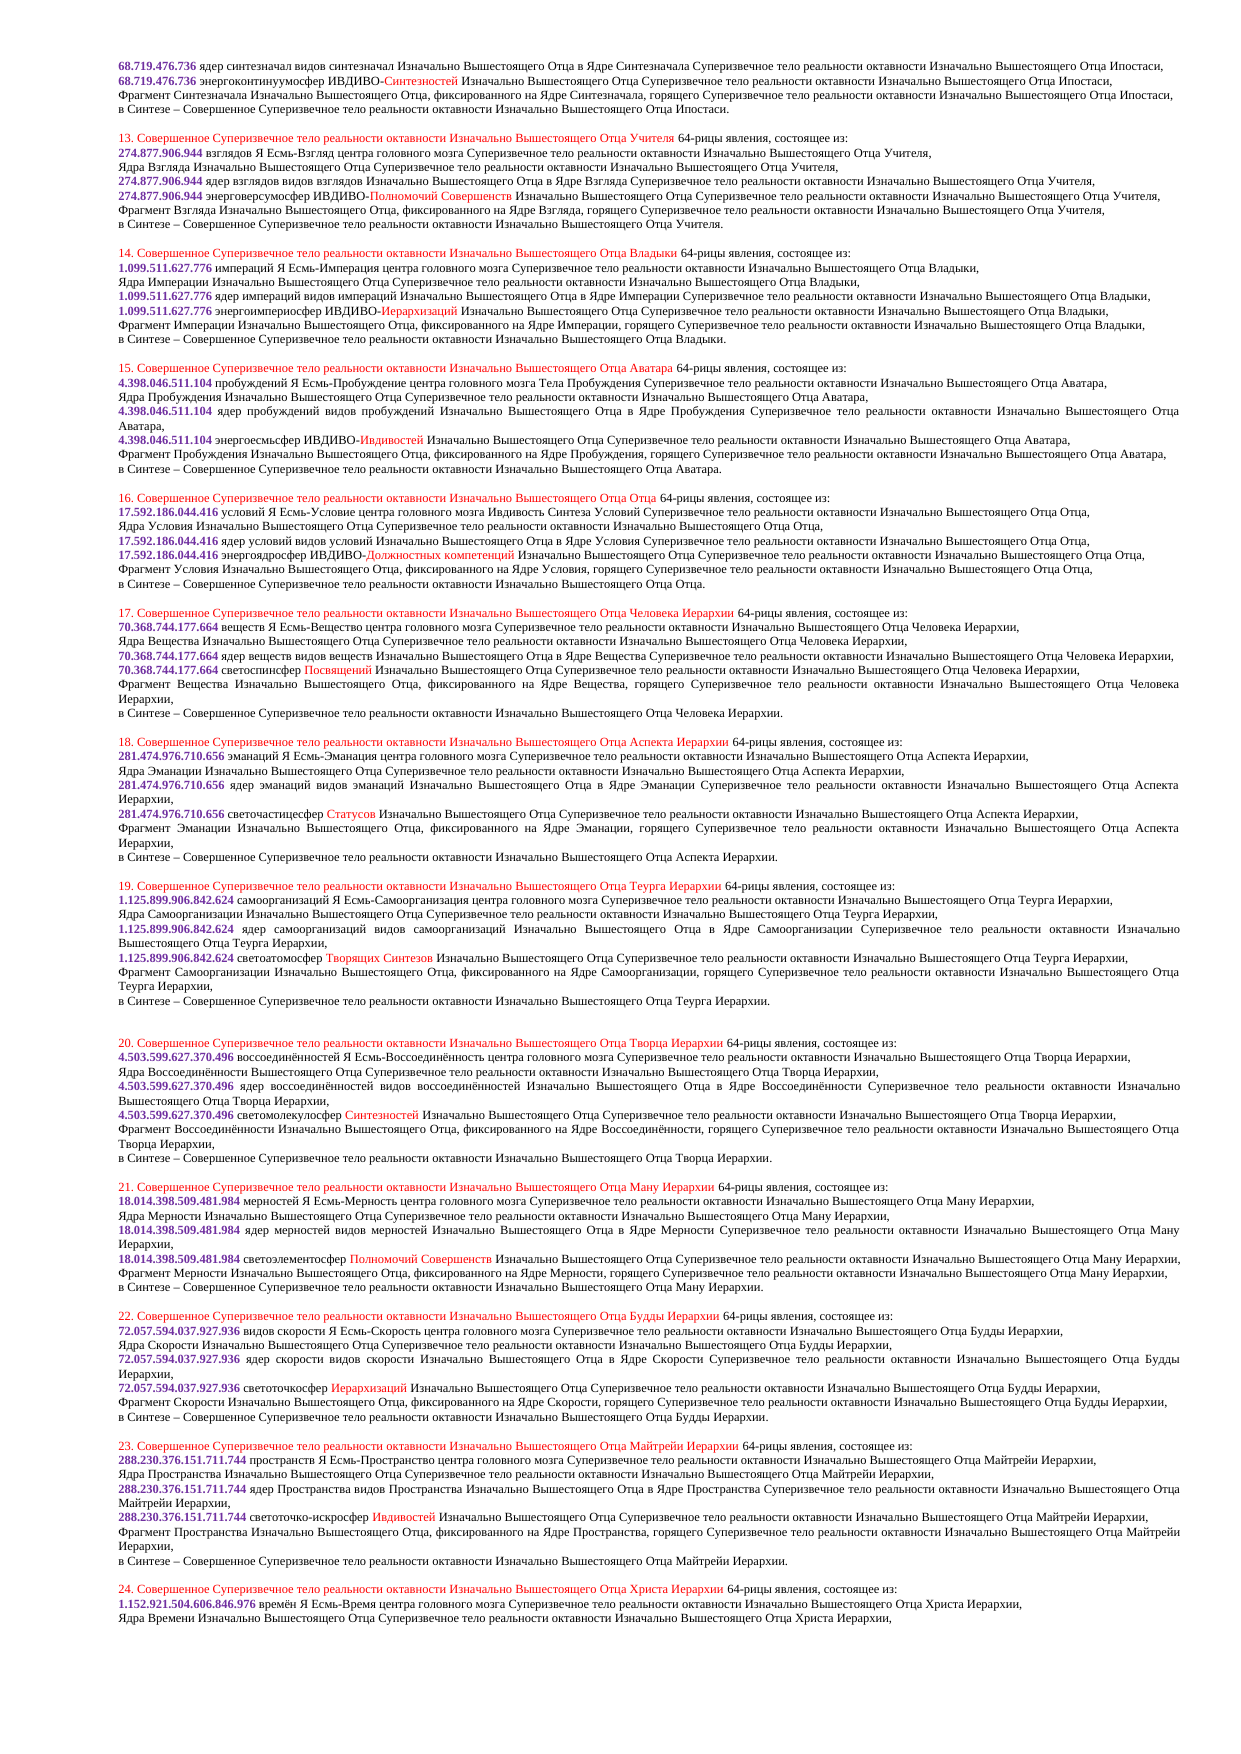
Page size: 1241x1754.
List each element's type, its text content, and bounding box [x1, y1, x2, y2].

text Фрагмент Мерности Изначально Вышестоящего Отца, фиксированного на Ядре Мерности, горящего Суперизвечное тело реальности октавности Изначально Вышестоящего Отца Ману Иерархии, [118, 1266, 1181, 1280]
text Ядра Воссоединённости Вышестоящего Отца Суперизвечное тело реальности октавности Изначально Вышестоящего Отца Творца Иерархии, [118, 1064, 1181, 1079]
text в Синтезе – Совершенное Суперизвечное тело реальности октавности Изначально Вышестоящего Отца Аватара. [118, 462, 1181, 476]
text Фрагмент Пространства Изначально Вышестоящего Отца, фиксированного на Ядре Пространства, горящего Суперизвечное тело реальности октавности Изначально Вышестоящего Отца Майтрейи Иерархии, [118, 1524, 1181, 1553]
text в Синтезе – Совершенное Суперизвечное тело реальности октавности Изначально Вышестоящего Отца Майтрейи Иерархии. [118, 1553, 1181, 1568]
text 19. Совершенное Суперизвечное тело реальности октавности Изначально Вышестоящего Отца Теурга Иерархии 64-рицы явления, состоящее из: [118, 878, 1181, 893]
text Ядра Взгляда Изначально Вышестоящего Отца Суперизвечное тело реальности октавности Изначально Вышестоящего Отца Учителя, [118, 160, 1181, 174]
text 1.125.899.906.842.624 светоатомосфер Творящих Синтезов Изначально Вышестоящего Отца Суперизвечное тело реальности октавности Изначально Вышестоящего Отца Теурга Иерархии, [118, 950, 1181, 965]
text 70.368.744.177.664 веществ Я Есмь-Вещество центра головного мозга Суперизвечное тело реальности октавности Изначально Вышестоящего Отца Человека Иерархии, [118, 620, 1181, 634]
text в Синтезе – Совершенное Суперизвечное тело реальности октавности Изначально Вышестоящего Отца Отца. [118, 577, 1181, 591]
text 17.592.186.044.416 энергоядросфер ИВДИВО-Должностных компетенций Изначально Вышестоящего Отца Суперизвечное тело реальности октавности Изначально Вышестоящего Отца Отца, [118, 548, 1181, 562]
text 68.719.476.736 ядер синтезначал видов синтезначал Изначально Вышестоящего Отца в Ядре Синтезначала Суперизвечное тело реальности октавности Изначально Вышестоящего Отца Ипостаси, [118, 59, 1181, 73]
text 18. Совершенное Суперизвечное тело реальности октавности Изначально Вышестоящего Отца Аспекта Иерархии 64-рицы явления, состоящее из: [118, 735, 1181, 749]
text 4.398.046.511.104 пробуждений Я Есмь-Пробуждение центра головного мозга Тела Пробуждения Суперизвечное тело реальности октавности Изначально Вышестоящего Отца Аватара, [118, 375, 1181, 390]
text 17.592.186.044.416 условий Я Есмь-Условие центра головного мозга Ивдивость Синтеза Условий Суперизвечное тело реальности октавности Изначально Вышестоящего Отца Отца, [118, 505, 1181, 519]
text Фрагмент Вещества Изначально Вышестоящего Отца, фиксированного на Ядре Вещества, горящего Суперизвечное тело реальности октавности Изначально Вышестоящего Отца Человека Иерархии, [118, 677, 1181, 706]
text 281.474.976.710.656 светочастицесфер Статусов Изначально Вышестоящего Отца Суперизвечное тело реальности октавности Изначально Вышестоящего Отца Аспекта Иерархии, [118, 807, 1181, 821]
text Ядра Времени Изначально Вышестоящего Отца Суперизвечное тело реальности октавности Изначально Вышестоящего Отца Христа Иерархии, [118, 1611, 1181, 1625]
text Фрагмент Имперации Изначально Вышестоящего Отца, фиксированного на Ядре Имперации, горящего Суперизвечное тело реальности октавности Изначально Вышестоящего Отца Владыки, [118, 318, 1181, 332]
text 18.014.398.509.481.984 мерностей Я Есмь-Мерность центра головного мозга Суперизвечное тело реальности октавности Изначально Вышестоящего Отца Ману Иерархии, [118, 1194, 1181, 1208]
text 24. Совершенное Суперизвечное тело реальности октавности Изначально Вышестоящего Отца Христа Иерархии 64-рицы явления, состоящее из: [118, 1582, 1181, 1596]
text 18.014.398.509.481.984 ядер мерностей видов мерностей Изначально Вышестоящего Отца в Ядре Мерности Суперизвечное тело реальности октавности Изначально Вышестоящего Отца Ману Иерархии, [118, 1223, 1181, 1251]
text 4.503.599.627.370.496 ядер воссоединённостей видов воссоединённостей Изначально Вышестоящего Отца в Ядре Воссоединённости Суперизвечное тело реальности октавности Изначально Вышестоящего Отца Творца Иерархии, [118, 1079, 1181, 1108]
text 13. Совершенное Суперизвечное тело реальности октавности Изначально Вышестоящего Отца Учителя 64-рицы явления, состоящее из: [118, 131, 1181, 145]
text в Синтезе – Совершенное Суперизвечное тело реальности октавности Изначально Вышестоящего Отца Владыки. [118, 332, 1181, 347]
text 4.503.599.627.370.496 светомолекулосфер Синтезностей Изначально Вышестоящего Отца Суперизвечное тело реальности октавности Изначально Вышестоящего Отца Творца Иерархии, [118, 1108, 1181, 1122]
text Фрагмент Воссоединённости Изначально Вышестоящего Отца, фиксированного на Ядре Воссоединённости, горящего Суперизвечное тело реальности октавности Изначально Вышестоящего Отца Творца Иерархии, [118, 1122, 1181, 1151]
text 1.125.899.906.842.624 ядер самоорганизаций видов самоорганизаций Изначально Вышестоящего Отца в Ядре Самоорганизации Суперизвечное тело реальности октавности Изначально Вышестоящего Отца Теурга Иерархии, [118, 922, 1181, 950]
text Ядра Имперации Изначально Вышестоящего Отца Суперизвечное тело реальности октавности Изначально Вышестоящего Отца Владыки, [118, 275, 1181, 289]
text 4.398.046.511.104 ядер пробуждений видов пробуждений Изначально Вышестоящего Отца в Ядре Пробуждения Суперизвечное тело реальности октавности Изначально Вышестоящего Отца Аватара, [118, 404, 1181, 433]
text Ядра Мерности Изначально Вышестоящего Отца Суперизвечное тело реальности октавности Изначально Вышестоящего Отца Ману Иерархии, [118, 1208, 1181, 1223]
text Ядра Вещества Изначально Вышестоящего Отца Суперизвечное тело реальности октавности Изначально Вышестоящего Отца Человека Иерархии, [118, 634, 1181, 648]
text Ядра Условия Изначально Вышестоящего Отца Суперизвечное тело реальности октавности Изначально Вышестоящего Отца Отца, [118, 519, 1181, 533]
text в Синтезе – Совершенное Суперизвечное тело реальности октавности Изначально Вышестоящего Отца Человека Иерархии. [118, 706, 1181, 720]
text Ядра Пространства Изначально Вышестоящего Отца Суперизвечное тело реальности октавности Изначально Вышестоящего Отца Майтрейи Иерархии, [118, 1467, 1181, 1481]
text 281.474.976.710.656 ядер эманаций видов эманаций Изначально Вышестоящего Отца в Ядре Эманации Суперизвечное тело реальности октавности Изначально Вышестоящего Отца Аспекта Иерархии, [118, 778, 1181, 807]
text 1.152.921.504.606.846.976 времён Я Есмь-Время центра головного мозга Суперизвечное тело реальности октавности Изначально Вышестоящего Отца Христа Иерархии, [118, 1596, 1181, 1611]
text 281.474.976.710.656 эманаций Я Есмь-Эманация центра головного мозга Суперизвечное тело реальности октавности Изначально Вышестоящего Отца Аспекта Иерархии, [118, 749, 1181, 763]
text 288.230.376.151.711.744 ядер Пространства видов Пространства Изначально Вышестоящего Отца в Ядре Пространства Суперизвечное тело реальности октавности Изначально Вышестоящего Отца Майтрейи Иерархии, [118, 1481, 1181, 1510]
text Ядра Эманации Изначально Вышестоящего Отца Суперизвечное тело реальности октавности Изначально Вышестоящего Отца Аспекта Иерархии, [118, 763, 1181, 778]
text в Синтезе – Совершенное Суперизвечное тело реальности октавности Изначально Вышестоящего Отца Теурга Иерархии. [118, 993, 1181, 1008]
text Фрагмент Скорости Изначально Вышестоящего Отца, фиксированного на Ядре Скорости, горящего Суперизвечное тело реальности октавности Изначально Вышестоящего Отца Будды Иерархии, [118, 1395, 1181, 1409]
text 274.877.906.944 взглядов Я Есмь-Взгляд центра головного мозга Суперизвечное тело реальности октавности Изначально Вышестоящего Отца Учителя, [118, 145, 1181, 160]
text в Синтезе – Совершенное Суперизвечное тело реальности октавности Изначально Вышестоящего Отца Ману Иерархии. [118, 1280, 1181, 1294]
text 18.014.398.509.481.984 светоэлементосфер Полномочий Совершенств Изначально Вышестоящего Отца Суперизвечное тело реальности октавности Изначально Вышестоящего Отца Ману Иерархии, [118, 1251, 1181, 1266]
text 288.230.376.151.711.744 светоточко-искросфер Ивдивостей Изначально Вышестоящего Отца Суперизвечное тело реальности октавности Изначально Вышестоящего Отца Майтрейи Иерархии, [118, 1510, 1181, 1524]
text 1.099.511.627.776 энергоимпериосфер ИВДИВО-Иерархизаций Изначально Вышестоящего Отца Суперизвечное тело реальности октавности Изначально Вышестоящего Отца Владыки, [118, 303, 1181, 318]
text 15. Совершенное Суперизвечное тело реальности октавности Изначально Вышестоящего Отца Аватара 64-рицы явления, состоящее из: [118, 361, 1181, 375]
text 17. Совершенное Суперизвечное тело реальности октавности Изначально Вышестоящего Отца Человека Иерархии 64-рицы явления, состоящее из: [118, 605, 1181, 620]
text Фрагмент Пробуждения Изначально Вышестоящего Отца, фиксированного на Ядре Пробуждения, горящего Суперизвечное тело реальности октавности Изначально Вышестоящего Отца Аватара, [118, 447, 1181, 462]
text в Синтезе – Совершенное Суперизвечное тело реальности октавности Изначально Вышестоящего Отца Творца Иерархии. [118, 1151, 1181, 1165]
text 4.398.046.511.104 энергоесмьсфер ИВДИВО-Ивдивостей Изначально Вышестоящего Отца Суперизвечное тело реальности октавности Изначально Вышестоящего Отца Аватара, [118, 433, 1181, 447]
text Ядра Самоорганизации Изначально Вышестоящего Отца Суперизвечное тело реальности октавности Изначально Вышестоящего Отца Теурга Иерархии, [118, 907, 1181, 922]
text 70.368.744.177.664 ядер веществ видов веществ Изначально Вышестоящего Отца в Ядре Вещества Суперизвечное тело реальности октавности Изначально Вышестоящего Отца Человека Иерархии, [118, 648, 1181, 663]
text 274.877.906.944 ядер взглядов видов взглядов Изначально Вышестоящего Отца в Ядре Взгляда Суперизвечное тело реальности октавности Изначально Вышестоящего Отца Учителя, [118, 174, 1181, 188]
text 20. Совершенное Суперизвечное тело реальности октавности Изначально Вышестоящего Отца Творца Иерархии 64-рицы явления, состоящее из: [118, 1036, 1181, 1050]
text 72.057.594.037.927.936 светоточкосфер Иерархизаций Изначально Вышестоящего Отца Суперизвечное тело реальности октавности Изначально Вышестоящего Отца Будды Иерархии, [118, 1381, 1181, 1395]
text 17.592.186.044.416 ядер условий видов условий Изначально Вышестоящего Отца в Ядре Условия Суперизвечное тело реальности октавности Изначально Вышестоящего Отца Отца, [118, 533, 1181, 548]
text Фрагмент Условия Изначально Вышестоящего Отца, фиксированного на Ядре Условия, горящего Суперизвечное тело реальности октавности Изначально Вышестоящего Отца Отца, [118, 562, 1181, 577]
text Ядра Пробуждения Изначально Вышестоящего Отца Суперизвечное тело реальности октавности Изначально Вышестоящего Отца Аватара, [118, 390, 1181, 404]
text 274.877.906.944 энерговерсумосфер ИВДИВО-Полномочий Совершенств Изначально Вышестоящего Отца Суперизвечное тело реальности октавности Изначально Вышестоящего Отца Учителя, [118, 188, 1181, 203]
text Фрагмент Самоорганизации Изначально Вышестоящего Отца, фиксированного на Ядре Самоорганизации, горящего Суперизвечное тело реальности октавности Изначально Вышестоящего Отца Теурга Иерархии, [118, 965, 1181, 993]
text 72.057.594.037.927.936 видов скорости Я Есмь-Скорость центра головного мозга Суперизвечное тело реальности октавности Изначально Вышестоящего Отца Будды Иерархии, [118, 1323, 1181, 1338]
text Фрагмент Взгляда Изначально Вышестоящего Отца, фиксированного на Ядре Взгляда, горящего Суперизвечное тело реальности октавности Изначально Вышестоящего Отца Учителя, [118, 203, 1181, 217]
text в Синтезе – Совершенное Суперизвечное тело реальности октавности Изначально Вышестоящего Отца Будды Иерархии. [118, 1409, 1181, 1424]
text 16. Совершенное Суперизвечное тело реальности октавности Изначально Вышестоящего Отца Отца 64-рицы явления, состоящее из: [118, 490, 1181, 505]
text 70.368.744.177.664 светоспинсфер Посвящений Изначально Вышестоящего Отца Суперизвечное тело реальности октавности Изначально Вышестоящего Отца Человека Иерархии, [118, 663, 1181, 677]
text 14. Совершенное Суперизвечное тело реальности октавности Изначально Вышестоящего Отца Владыки 64-рицы явления, состоящее из: [118, 246, 1181, 260]
text в Синтезе – Совершенное Суперизвечное тело реальности октавности Изначально Вышестоящего Отца Ипостаси. [118, 102, 1181, 117]
text Ядра Скорости Изначально Вышестоящего Отца Суперизвечное тело реальности октавности Изначально Вышестоящего Отца Будды Иерархии, [118, 1338, 1181, 1352]
text 21. Совершенное Суперизвечное тело реальности октавности Изначально Вышестоящего Отца Ману Иерархии 64-рицы явления, состоящее из: [118, 1179, 1181, 1194]
text 1.099.511.627.776 импераций Я Есмь-Имперация центра головного мозга Суперизвечное тело реальности октавности Изначально Вышестоящего Отца Владыки, [118, 260, 1181, 275]
text 68.719.476.736 энергоконтинуумосфер ИВДИВО-Синтезностей Изначально Вышестоящего Отца Суперизвечное тело реальности октавности Изначально Вышестоящего Отца Ипостаси, [118, 73, 1181, 88]
text в Синтезе – Совершенное Суперизвечное тело реальности октавности Изначально Вышестоящего Отца Аспекта Иерархии. [118, 850, 1181, 864]
text 1.099.511.627.776 ядер импераций видов импераций Изначально Вышестоящего Отца в Ядре Имперации Суперизвечное тело реальности октавности Изначально Вышестоящего Отца Владыки, [118, 289, 1181, 303]
text 22. Совершенное Суперизвечное тело реальности октавности Изначально Вышестоящего Отца Будды Иерархии 64-рицы явления, состоящее из: [118, 1309, 1181, 1323]
text 4.503.599.627.370.496 воссоединённостей Я Есмь-Воссоединённость центра головного мозга Суперизвечное тело реальности октавности Изначально Вышестоящего Отца Творца Иерархии, [118, 1050, 1181, 1064]
text Фрагмент Эманации Изначально Вышестоящего Отца, фиксированного на Ядре Эманации, горящего Суперизвечное тело реальности октавности Изначально Вышестоящего Отца Аспекта Иерархии, [118, 821, 1181, 850]
text 72.057.594.037.927.936 ядер скорости видов скорости Изначально Вышестоящего Отца в Ядре Скорости Суперизвечное тело реальности октавности Изначально Вышестоящего Отца Будды Иерархии, [118, 1352, 1181, 1381]
text Фрагмент Синтезначала Изначально Вышестоящего Отца, фиксированного на Ядре Синтезначала, горящего Суперизвечное тело реальности октавности Изначально Вышестоящего Отца Ипостаси, [118, 88, 1181, 102]
text 288.230.376.151.711.744 пространств Я Есмь-Пространство центра головного мозга Суперизвечное тело реальности октавности Изначально Вышестоящего Отца Майтрейи Иерархии, [118, 1453, 1181, 1467]
text 1.125.899.906.842.624 самоорганизаций Я Есмь-Самоорганизация центра головного мозга Суперизвечное тело реальности октавности Изначально Вышестоящего Отца Теурга Иерархии, [118, 893, 1181, 907]
text 23. Совершенное Суперизвечное тело реальности октавности Изначально Вышестоящего Отца Майтрейи Иерархии 64-рицы явления, состоящее из: [118, 1438, 1181, 1453]
text в Синтезе – Совершенное Суперизвечное тело реальности октавности Изначально Вышестоящего Отца Учителя. [118, 217, 1181, 232]
